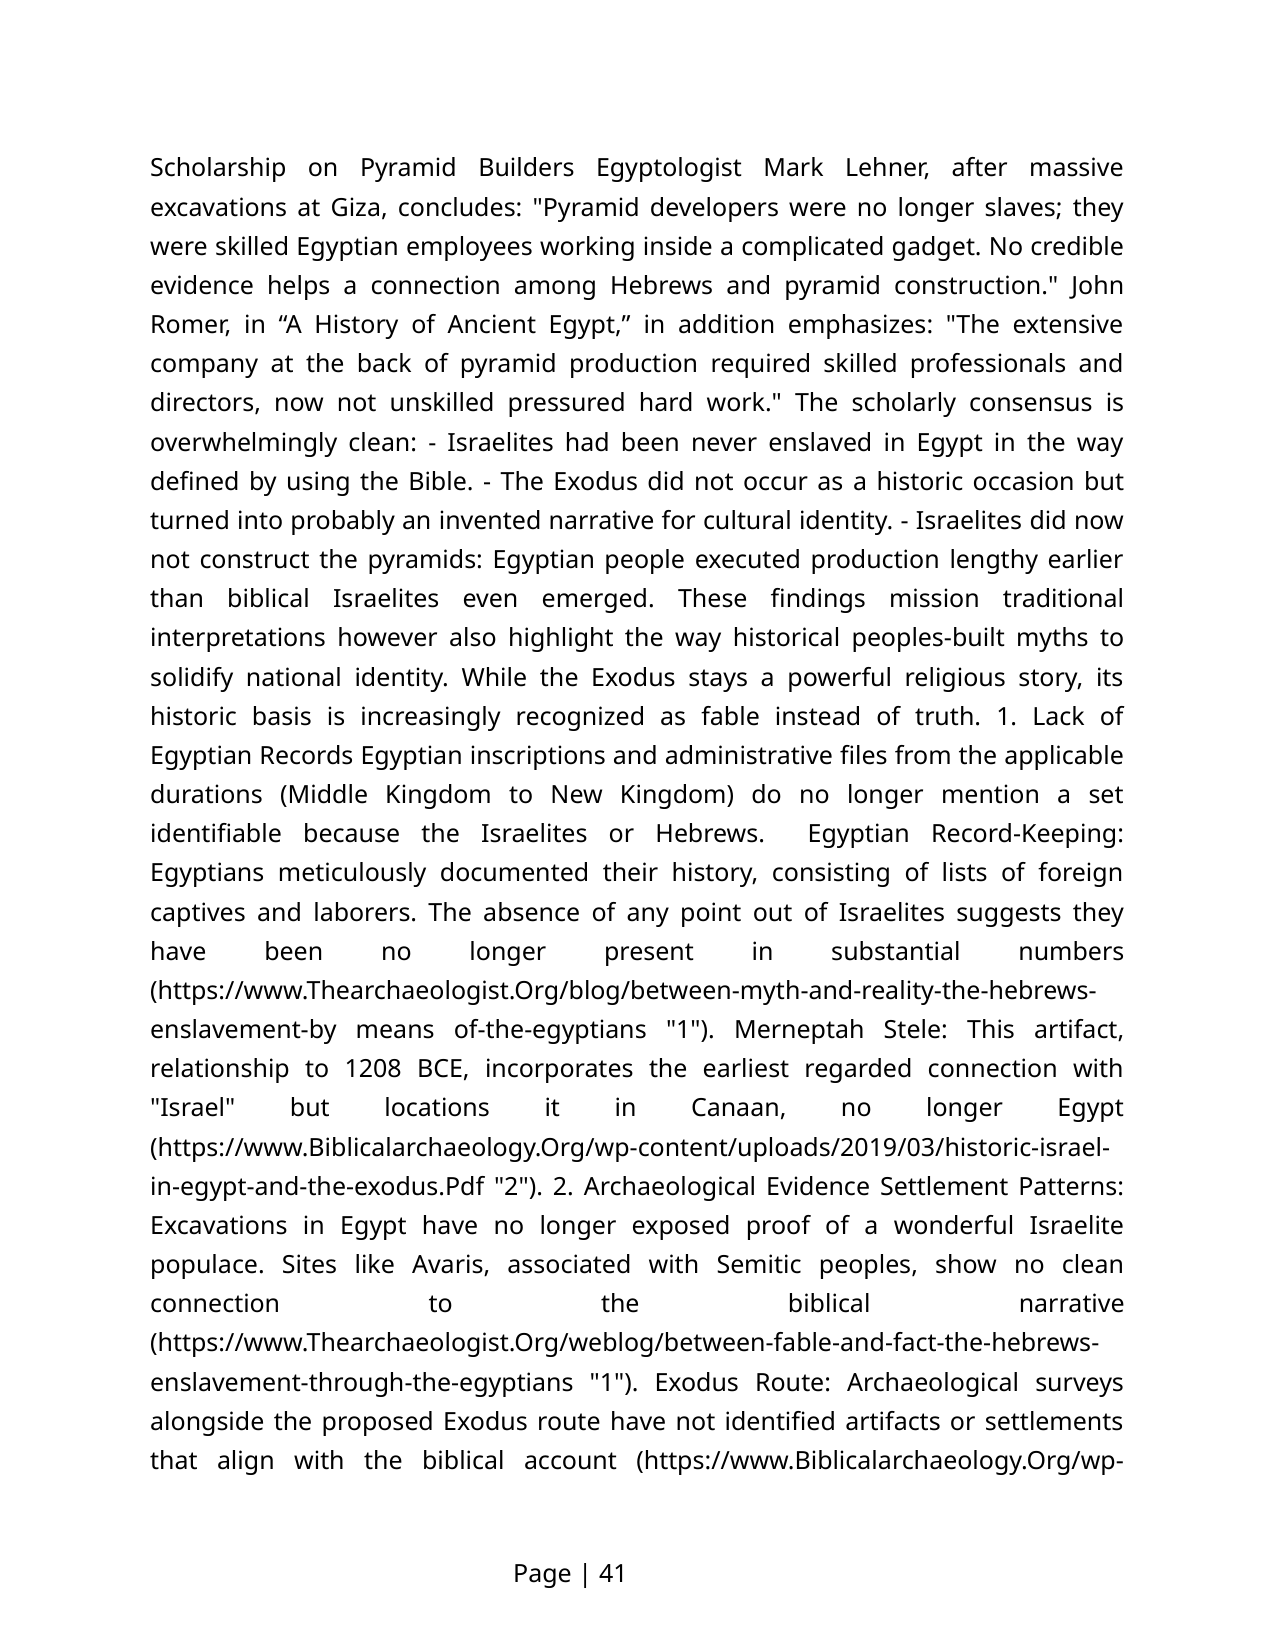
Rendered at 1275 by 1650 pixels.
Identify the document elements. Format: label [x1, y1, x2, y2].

text [150, 150, 1125, 1477]
